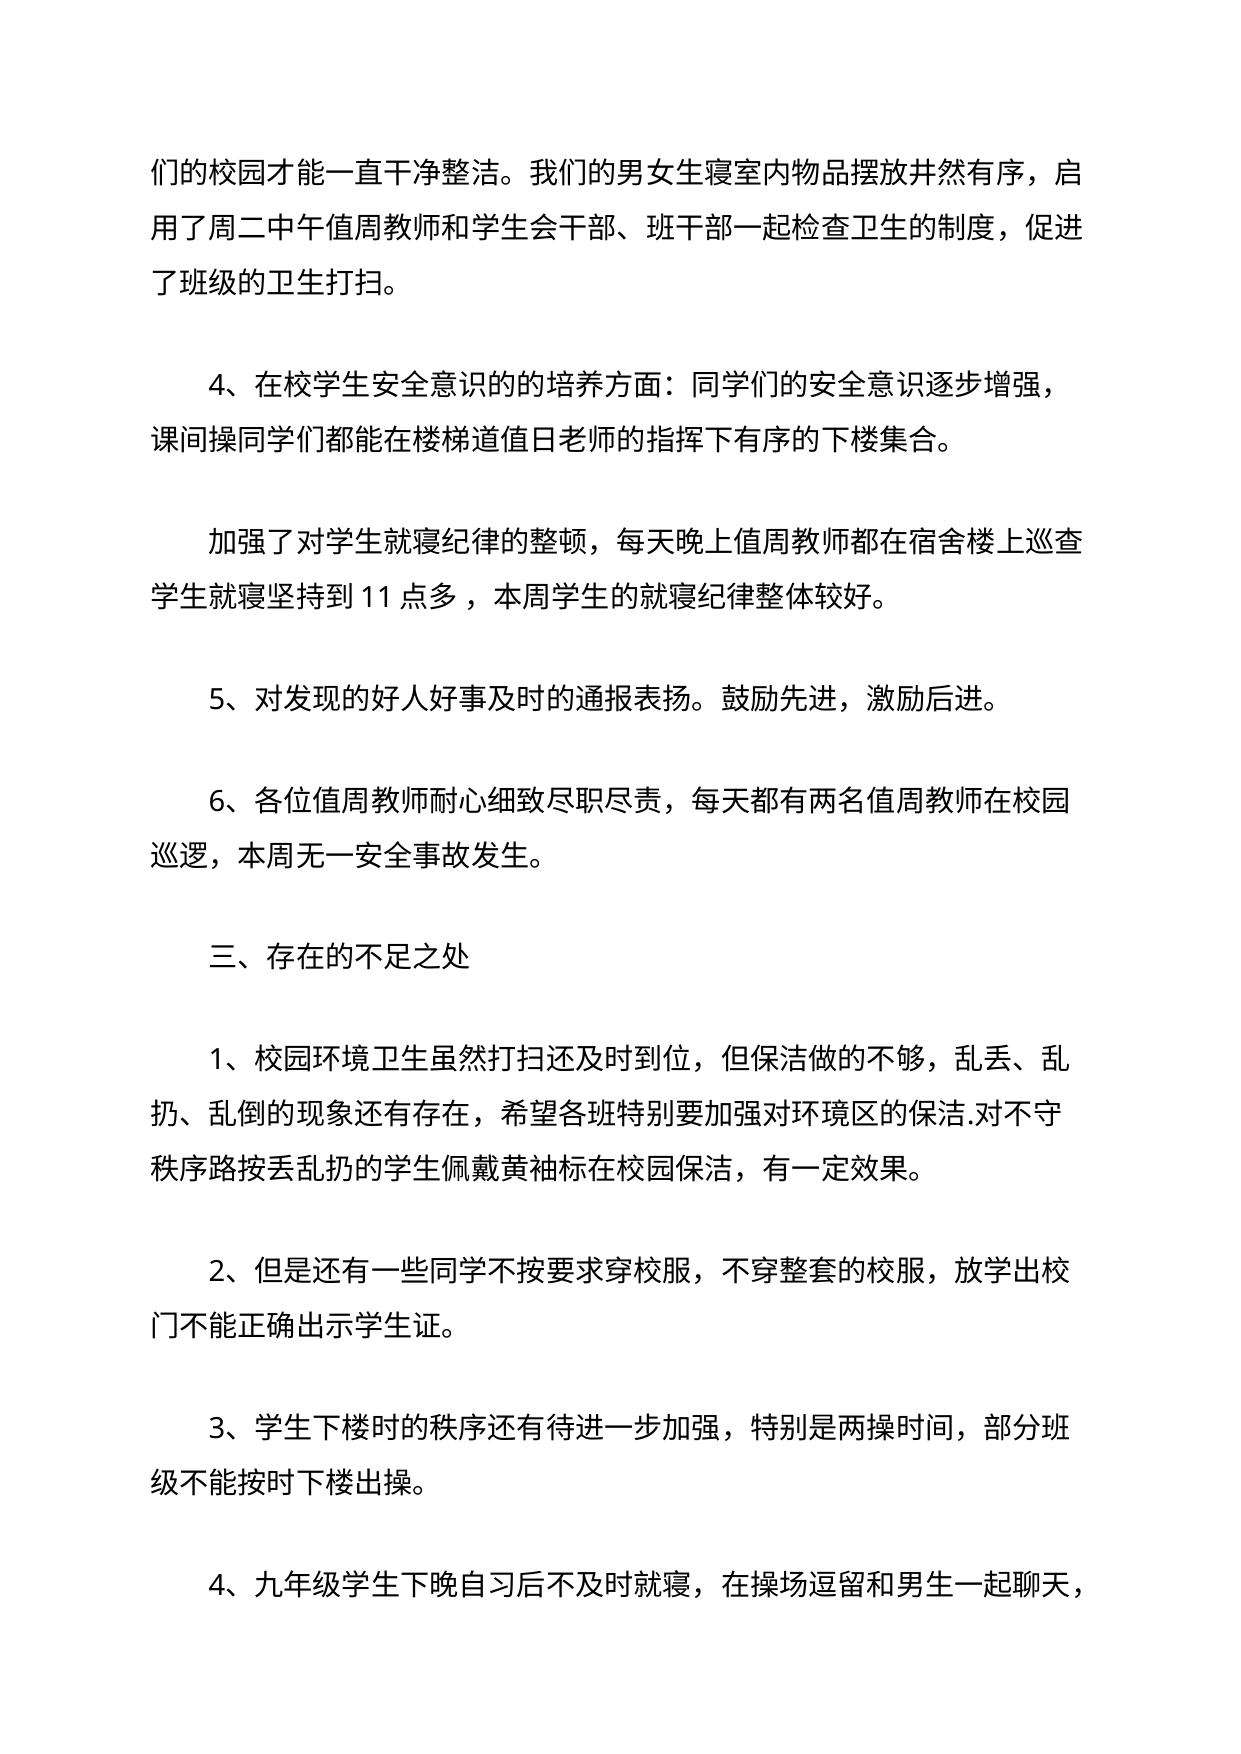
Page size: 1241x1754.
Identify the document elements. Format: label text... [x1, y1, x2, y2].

text 三、存在的不足之处 [150, 934, 1090, 976]
text 1、校园环境卫生虽然打扫还及时到位，但保洁做的不够，乱丢、乱扔、乱倒的现象还有存在，希望各班特别要加强对环璄区的保洁.对不守秩序路按丢乱扔的学生佩戴黄袖标在校园保洁，有一定效果。 [150, 1036, 1090, 1188]
text 5、对发现的好人好事及时的通报表扬。鼓励先进，激励后进。 [150, 675, 1090, 718]
text 2、但是还有一些同学不按要求穿校服，不穿整套的校服，放学出校门不能正确出示学生证。 [150, 1247, 1090, 1345]
text 3、学生下楼时的秩序还有待进一步加强，特别是两操时间，部分班级不能按时下楼出操。 [150, 1404, 1090, 1502]
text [150, 1561, 1090, 1603]
text 加强了对学生就寝纪律的整顿，每天晚上值周教师都在宿舍楼上巡查学生就寝坚持到11点多 ，本周学生的就寝纪律整体较好。 [150, 518, 1090, 616]
text 4、在校学生安全意识的的培养方面：同学们的安全意识逐步增强，课间操同学们都能在楼梯道值日老师的指挥下有序的下楼集合。 [150, 362, 1090, 459]
text 6、各位值周教师耐心细致尽职尽责，每天都有两名值周教师在校园巡逻，本周无一安全事故发生。 [150, 777, 1090, 874]
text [150, 150, 1090, 302]
